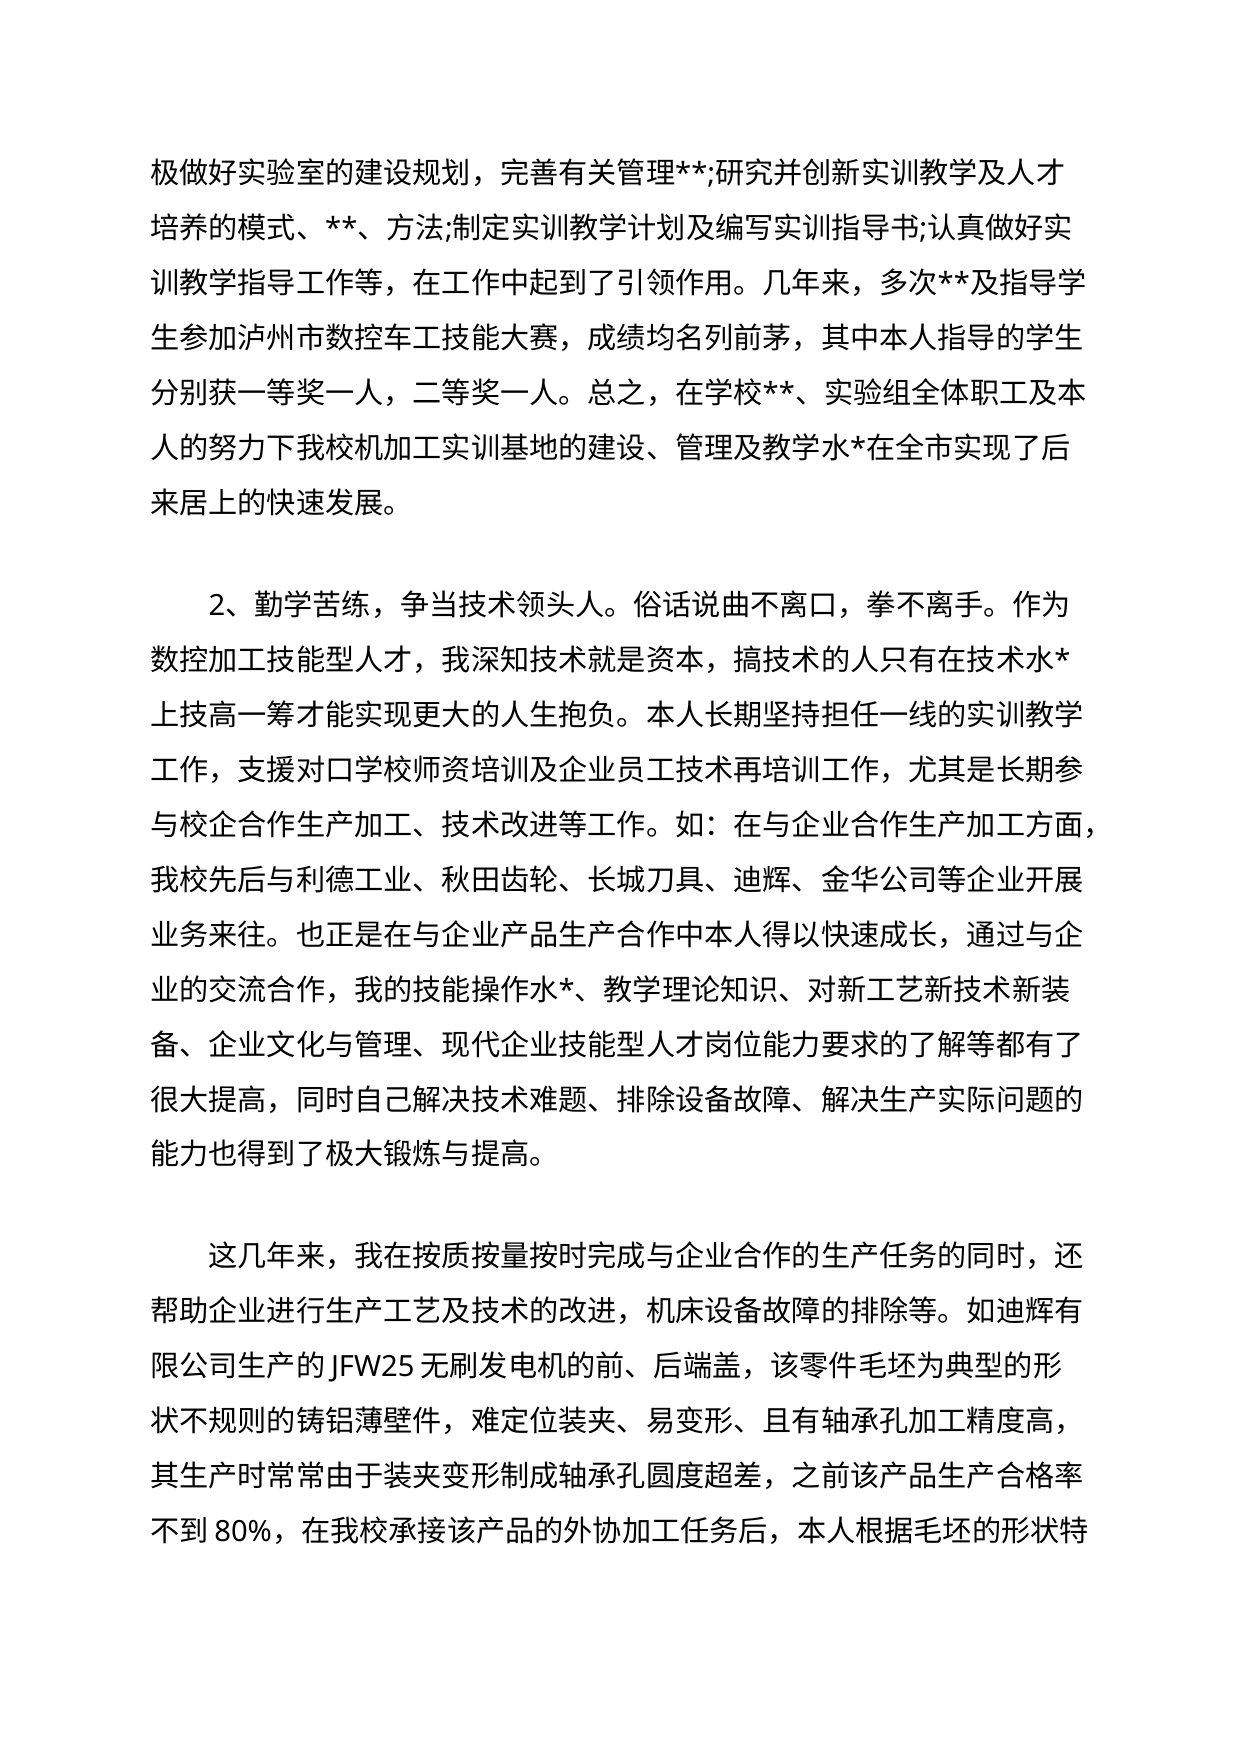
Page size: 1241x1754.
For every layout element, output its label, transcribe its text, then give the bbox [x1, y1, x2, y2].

text 2、勤学苦练，争当技术领头人。俗话说曲不离口，拳不离手。作为数控加工技能型人才，我深知技术就是资本，搞技术的人只有在技术水*上技高一筹才能实现更大的人生抱负。本人长期坚持担任一线的实训教学工作，支援对口学校师资培训及企业员工技术再培训工作，尤其是长期参与校企合作生产加工、技术改进等工作。如：在与企业合作生产加工方面，我校先后与利德工业、秋田齿轮、长城刀具、迪辉、金华公司等企业开展业务来往。也正是在与企业产品生产合作中本人得以快速成长，通过与企业的交流合作，我的技能操作水*、教学理论知识、对新工艺新技术新装备、企业文化与管理、现代企业技能型人才岗位能力要求的了解等都有了很大提高，同时自己解决技术难题、排除设备故障、解决生产实际问题的能力也得到了极大锻炼与提高。 [150, 582, 1090, 1173]
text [150, 150, 1090, 522]
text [150, 1233, 1090, 1550]
